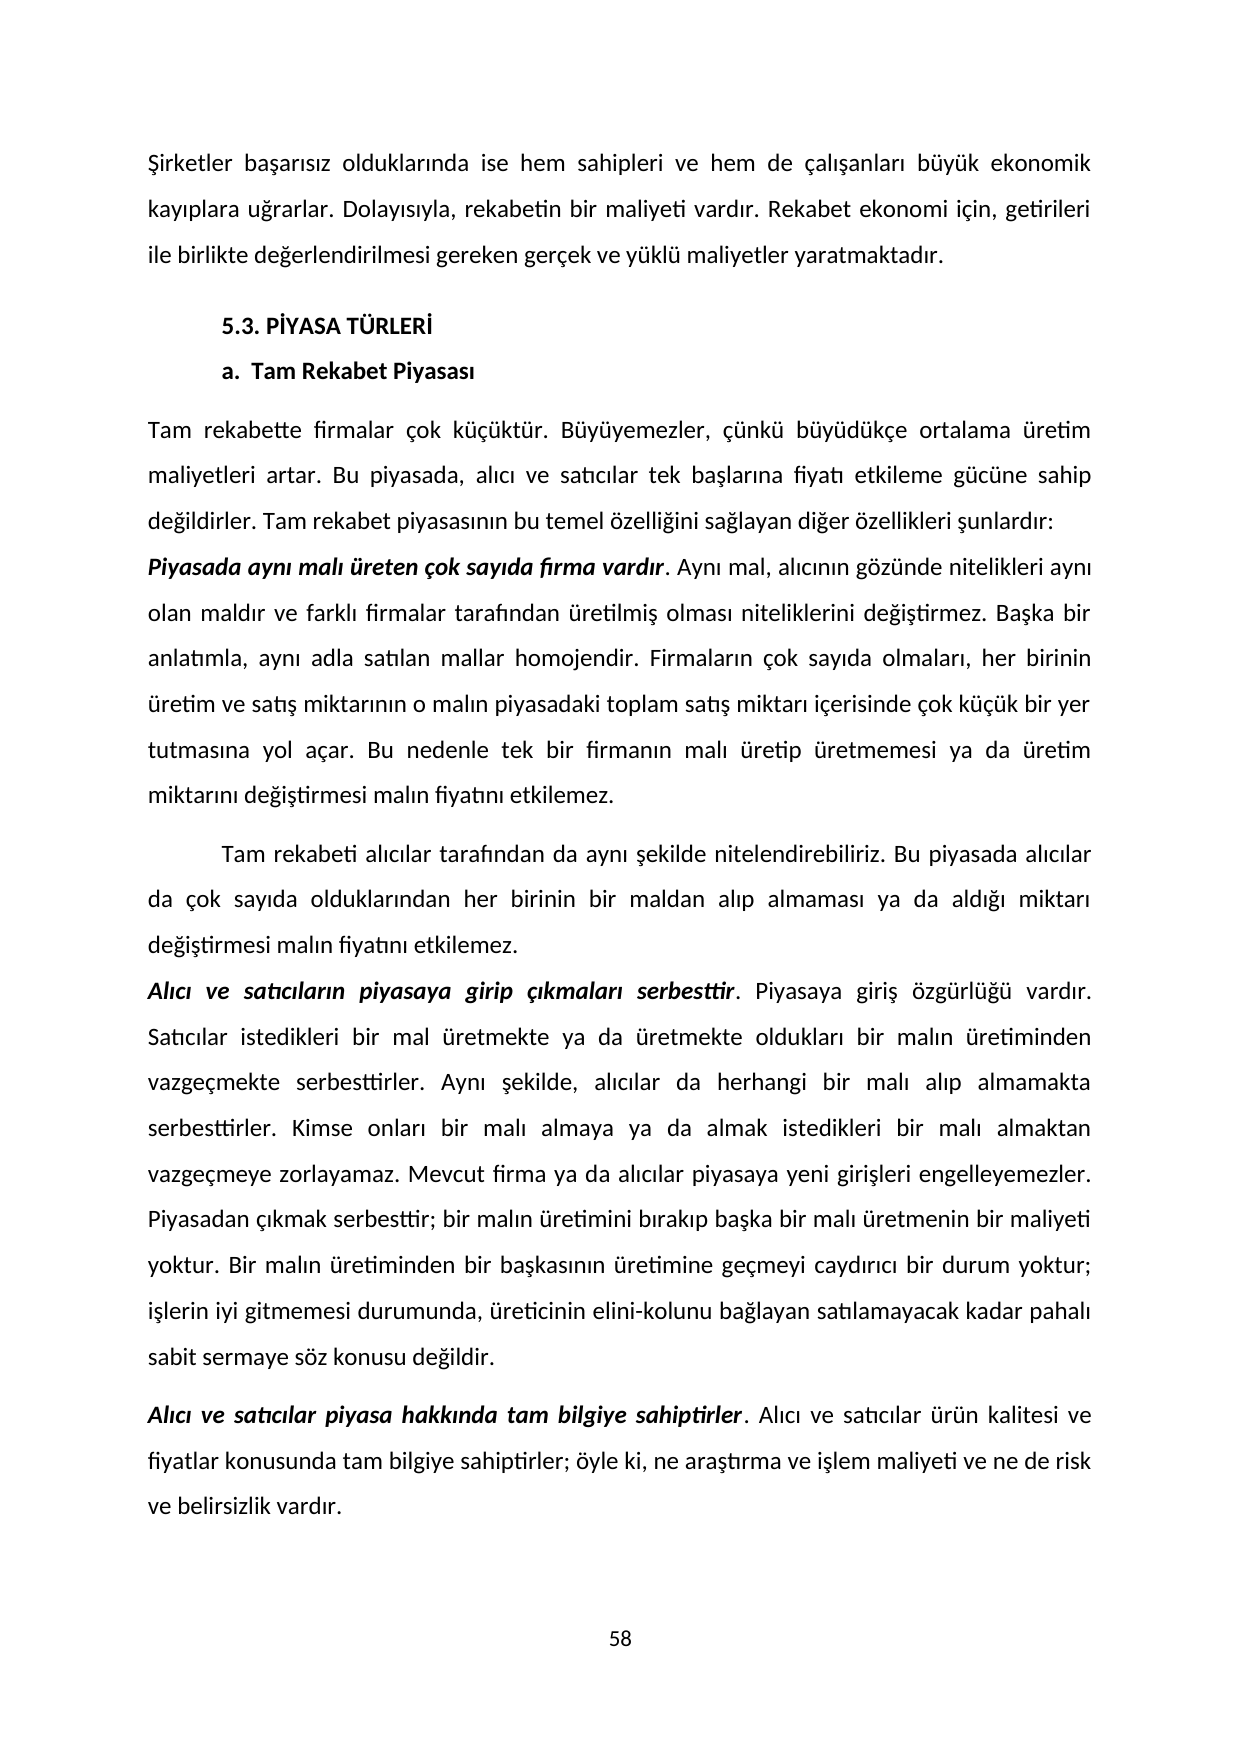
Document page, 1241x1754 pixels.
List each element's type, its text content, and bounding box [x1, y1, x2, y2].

text Tam rekabette firmalar çok küçüktür. Büyüyemezler, çünkü büyüdükçe ortalama üretim maliyetleri artar. Bu piyasada, alıcı ve satıcılar tek başlarına fiyatı etkileme gücüne sahip değildirler. Tam rekabet piyasasının bu temel özelliğini sağlayan diğer özellikleri şunlardır: [148, 414, 1093, 536]
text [148, 148, 1093, 269]
list Tam Rekabet Piyasası [221, 356, 1093, 386]
text Alıcı ve satıcıların piyasaya girip çıkmaları serbesttir. Piyasaya giriş özgürlüğü vardır. Satıcılar istedikleri bir mal üretmekte ya da üretmekte oldukları bir malın üretiminden vazgeçmekte serbesttirler. Aynı şekilde, alıcılar da herhangi bir malı alıp almamakta serbesttirler. Kimse onları bir malı almaya ya da almak istedikleri bir malı almaktan vazgeçmeye zorlayamaz. Mevcut firma ya da alıcılar piyasaya yeni girişleri engelleyemezler. Piyasadan çıkmak serbesttir; bir malın üretimini bırakıp başka bir malı üretmenin bir maliyeti yoktur. Bir malın üretiminden bir başkasının üretimine geçmeyi caydırıcı bir durum yoktur; işlerin iyi gitmemesi durumunda, üreticinin elini-kolunu bağlayan satılamayacak kadar pahalı sabit sermaye söz konusu değildir. [148, 975, 1093, 1371]
list PİYASA TÜRLERİ [221, 310, 1093, 340]
text Alıcı ve satıcılar piyasa hakkında tam bilgiye sahiptirler. Alıcı ve satıcılar ürün kalitesi ve fiyatlar konusunda tam bilgiye sahiptirler; öyle ki, ne araştırma ve işlem maliyeti ve ne de risk ve belirsizlik vardır. [148, 1399, 1093, 1521]
text Tam rekabeti alıcılar tarafından da aynı şekilde nitelendirebiliriz. Bu piyasada alıcılar da çok sayıda olduklarından her birinin bir maldan alıp almaması ya da aldığı miktarı değiştirmesi malın fiyatını etkilemez. [148, 838, 1093, 960]
text Piyasada aynı malı üreten çok sayıda firma vardır. Aynı mal, alıcının gözünde nitelikleri aynı olan maldır ve farklı firmalar tarafından üretilmiş olması niteliklerini değiştirmez. Başka bir anlatımla, aynı adla satılan mallar homojendir. Firmaların çok sayıda olmaları, her birinin üretim ve satış miktarının o malın piyasadaki toplam satış miktarı içerisinde çok küçük bir yer tutmasına yol açar. Bu nedenle tek bir firmanın malı üretip üretmemesi ya da üretim miktarını değiştirmesi malın fiyatını etkilemez. [148, 551, 1093, 810]
